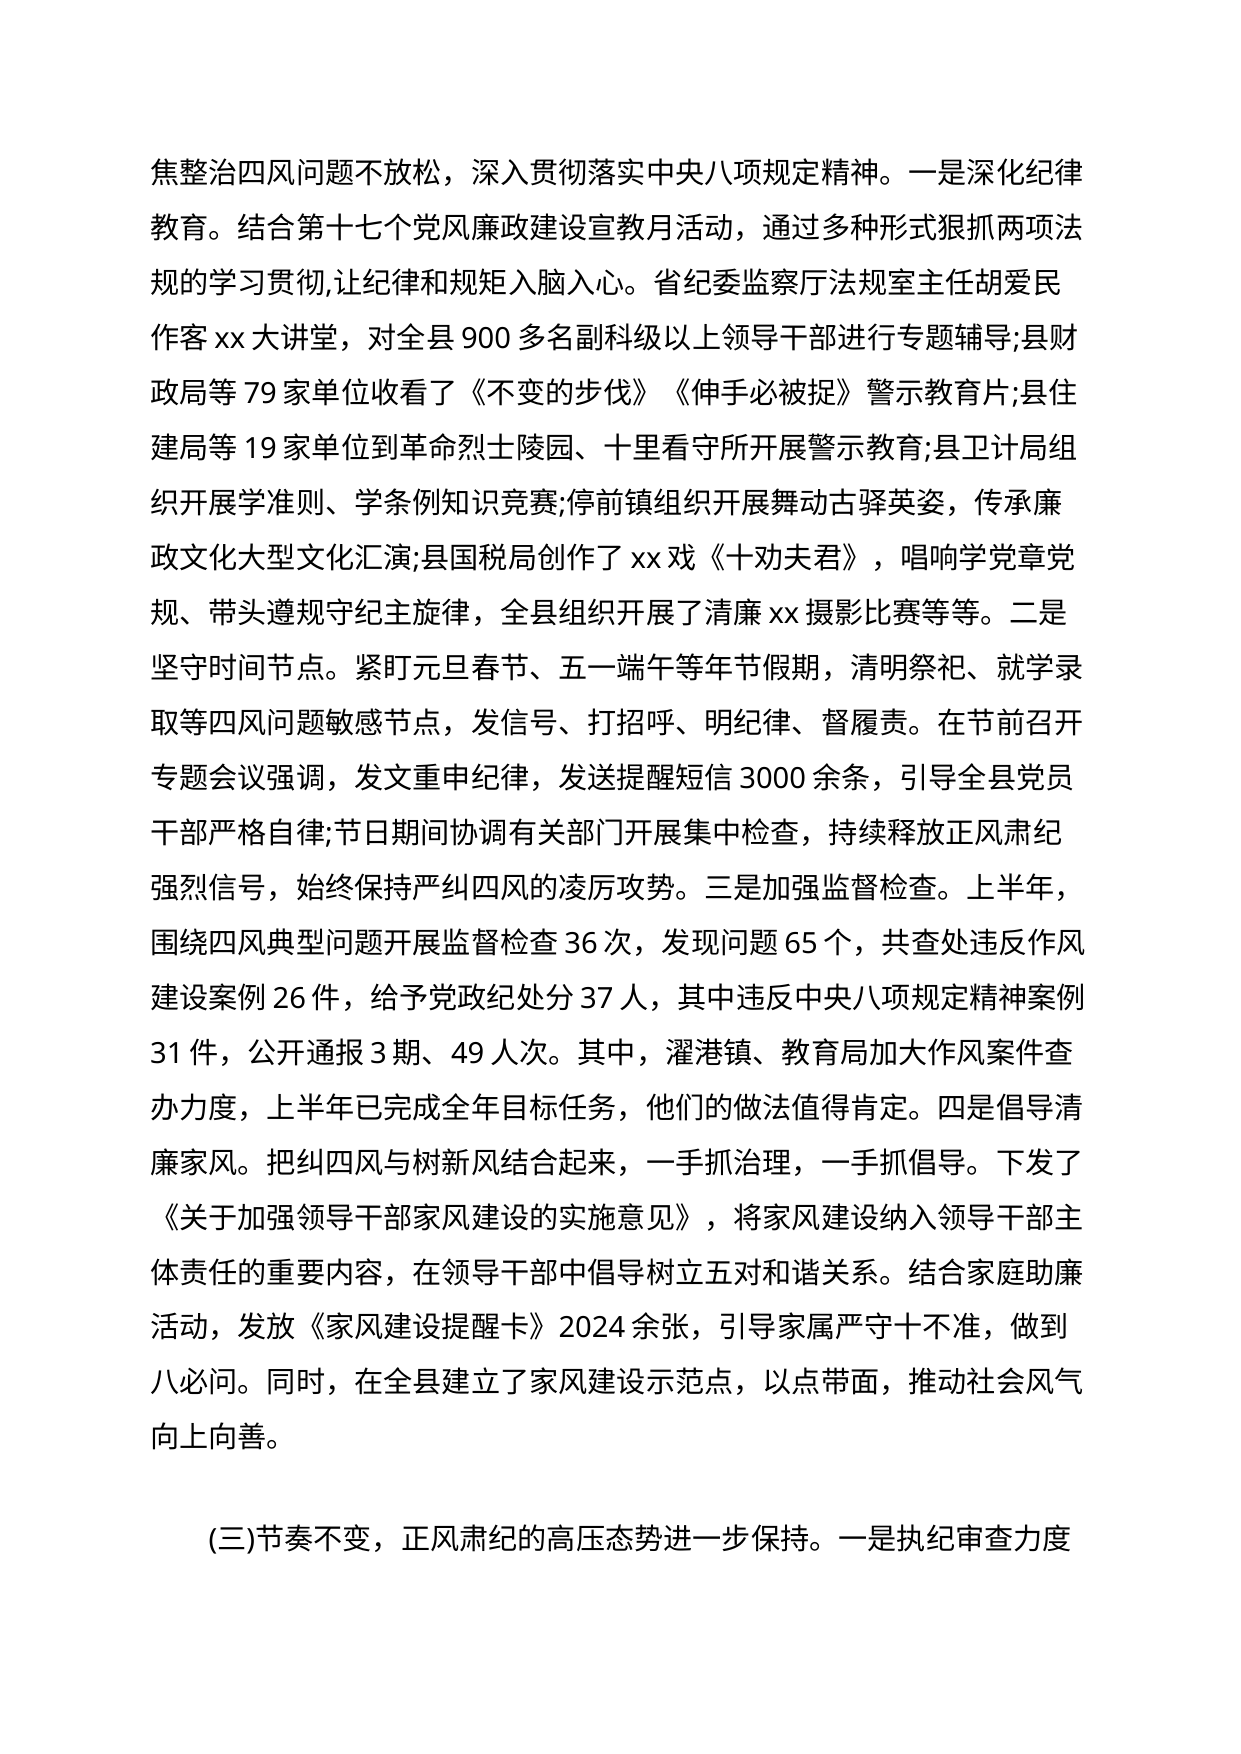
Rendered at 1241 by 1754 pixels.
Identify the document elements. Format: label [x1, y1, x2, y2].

text [150, 1516, 1090, 1558]
text [150, 150, 1090, 1456]
